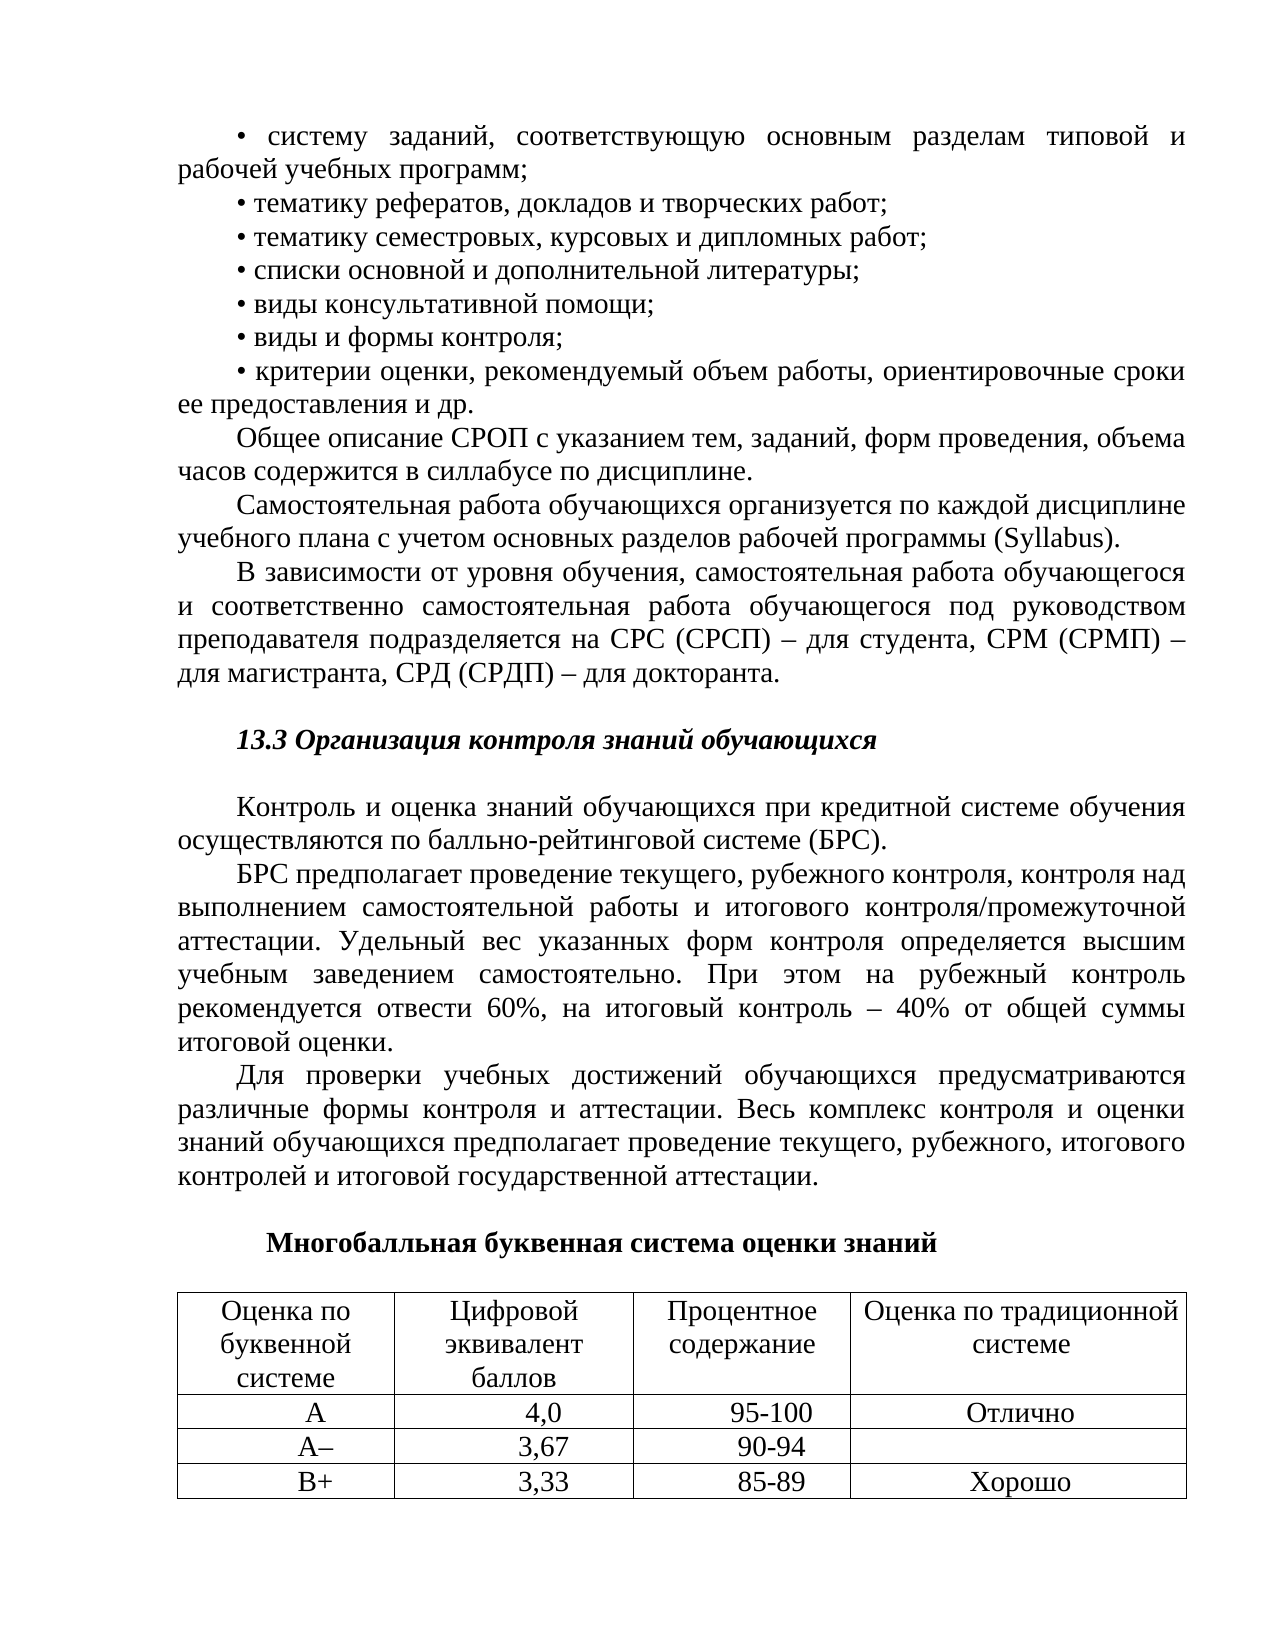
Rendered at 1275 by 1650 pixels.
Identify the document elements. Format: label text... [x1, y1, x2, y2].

text Для проверки учебных достижений обучающихся предусматриваются различные формы контроля и аттестации. Весь комплекс контроля и оценки знаний обучающихся предполагает проведение текущего, рубежного, итогового контролей и итоговой государственной аттестации. [177, 1057, 1186, 1191]
table_cell [1182, 1429, 1186, 1463]
text • виды и формы контроля; [177, 319, 1186, 353]
table_cell [851, 1429, 858, 1463]
text • виды консультативной помощи; [177, 286, 1186, 319]
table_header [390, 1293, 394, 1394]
table_header Оценка по традиционной системе [851, 1293, 1186, 1394]
text • тематику рефератов, докладов и творческих работ; [177, 185, 1186, 219]
text • систему заданий, соответствующую основным разделам типовой и рабочей учебных программ; [177, 118, 1186, 185]
text Самостоятельная работа обучающихся организуется по каждой дисциплине учебного плана с учетом основных разделов рабочей программы (Syllabus). [177, 487, 1186, 554]
text В зависимости от уровня обучения, самостоятельная работа обучающегося и соответственно самостоятельная работа обучающегося под руководством преподавателя подразделяется на СРС (СРСП) – для студента, СРМ (СРМП) – для магистранта, СРД (СРДП) – для докторанта. [177, 554, 1186, 688]
text БРС предполагает проведение текущего, рубежного контроля, контроля над выполнением самостоятельной работы и итогового контроля/промежуточной аттестации. Удельный вес указанных форм контроля определяется высшим учебным заведением самостоятельно. При этом на рубежный контроль рекомендуется отвести 60%, на итоговый контроль – 40% от общей суммы итоговой оценки. [177, 856, 1186, 1057]
text Контроль и оценка знаний обучающихся при кредитной системе обучения осуществляются по балльно-рейтинговой системе (БРС). [177, 789, 1186, 856]
text Общее описание СРОП с указанием тем, заданий, форм проведения, объема часов содержится в силлабусе по дисциплине. [177, 420, 1186, 487]
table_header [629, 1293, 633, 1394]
table_header Процентное содержание [634, 1293, 850, 1394]
text • списки основной и дополнительной литературы; [177, 252, 1186, 286]
text • тематику семестровых, курсовых и дипломных работ; [177, 219, 1186, 252]
text 13.3 Организация контроля знаний обучающихся [177, 722, 1186, 755]
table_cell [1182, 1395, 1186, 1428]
text Многобалльная буквенная система оценки знаний [207, 1225, 1186, 1258]
text • критерии оценки, рекомендуемый объем работы, ориентировочные сроки ее предоставления и др. [177, 353, 1186, 420]
